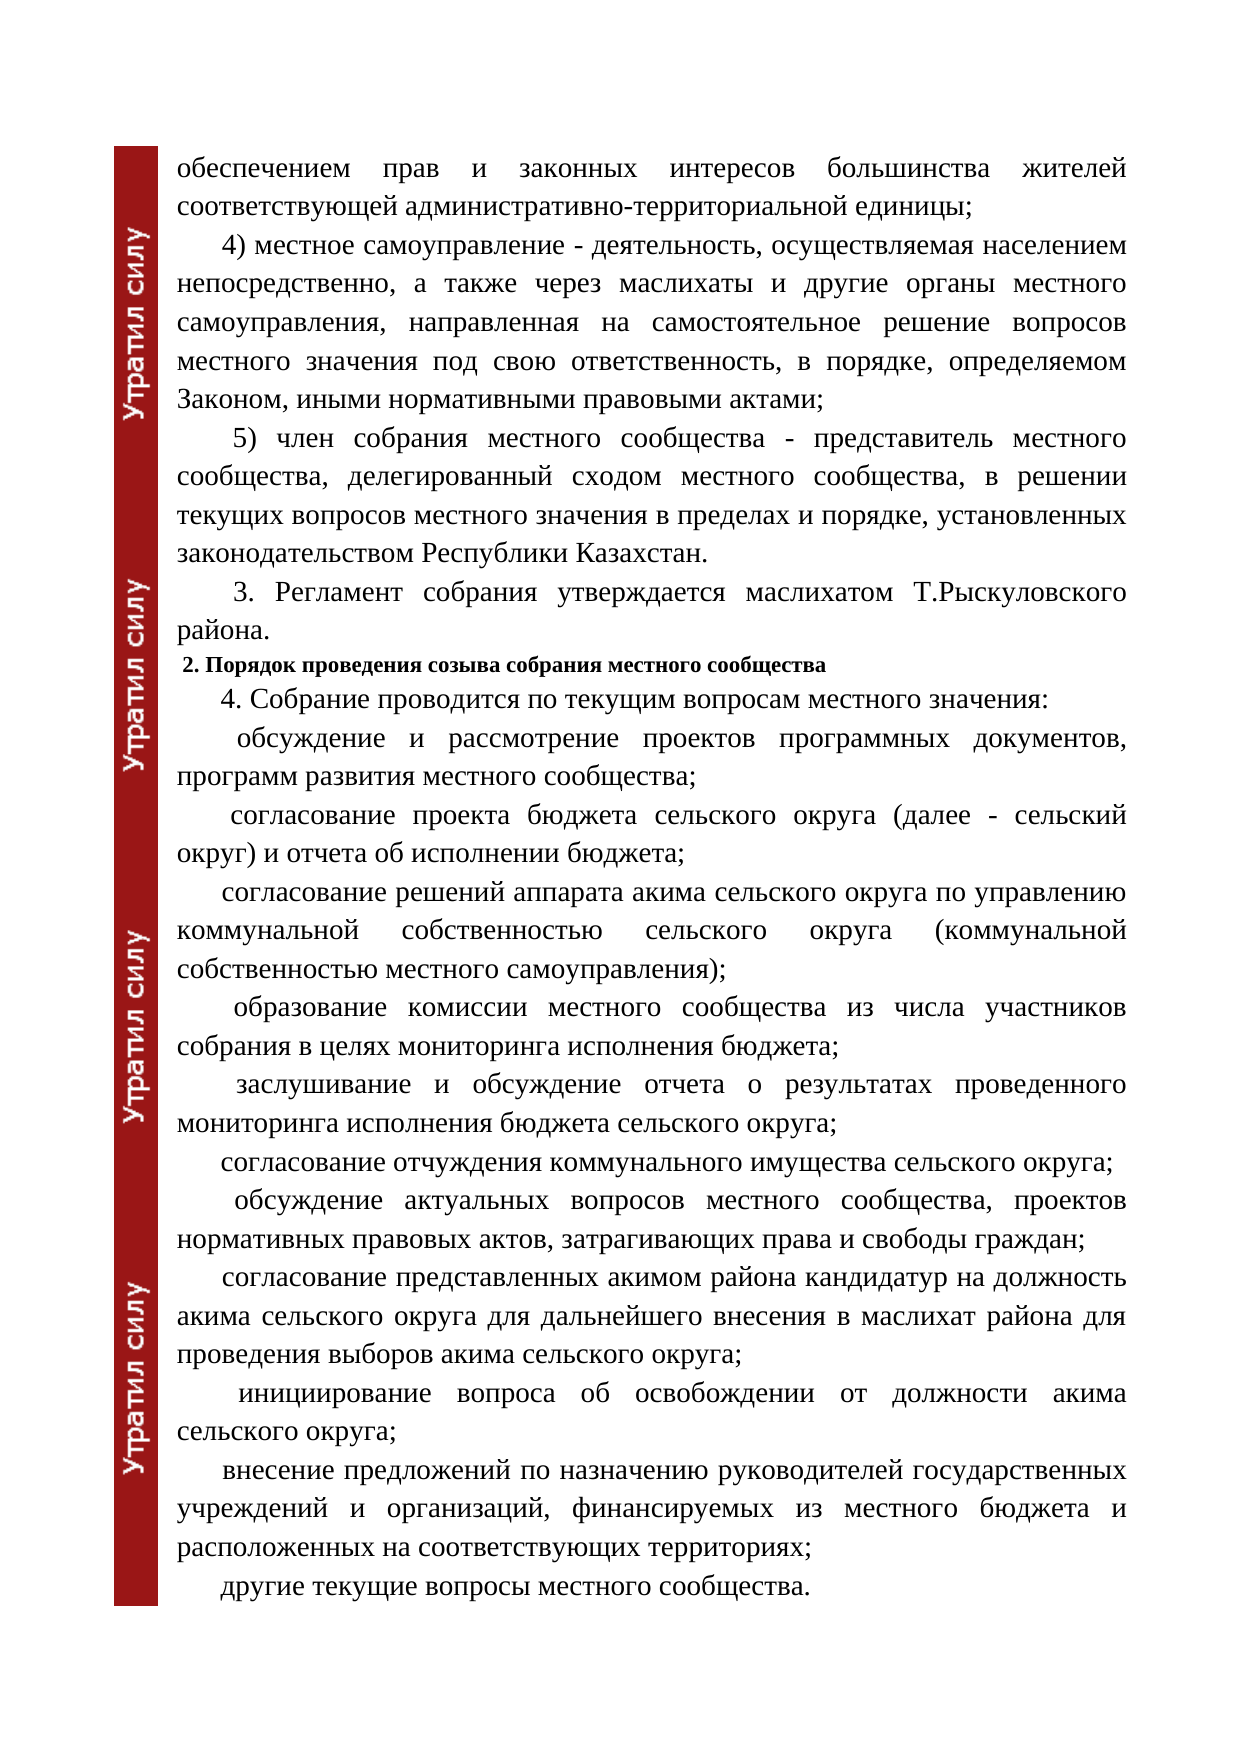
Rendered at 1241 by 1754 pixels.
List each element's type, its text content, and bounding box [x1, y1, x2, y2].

picture [114, 646, 158, 651]
picture [114, 984, 158, 989]
picture [114, 1601, 158, 1606]
picture [114, 1447, 158, 1452]
picture [114, 1139, 158, 1144]
text внесение предложений по назначению руководителей государственных учреждений и организаций, финансируемых из местного бюджета и расположенных на соответствующих территориях; [112, 1452, 1128, 1563]
picture [114, 222, 158, 227]
text согласование проекта бюджета сельского округа (далее - сельский округ) и отчета об исполнении бюджета; [112, 797, 1128, 869]
picture [114, 677, 158, 681]
text обсуждение и рассмотрение проектов программных документов, программ развития местного сообщества; [112, 720, 1128, 792]
text заслушивание и обсуждение отчета о результатах проведенного мониторинга исполнения бюджета сельского округа; [112, 1067, 1128, 1139]
picture [114, 569, 158, 574]
text согласование решений аппарата акима сельского округа по управлению коммунальной собственностью сельского округа (коммунальной собственностью местного самоуправления); [112, 874, 1128, 984]
text инициирование вопроса об освобождении от должности акима сельского округа; [112, 1375, 1128, 1447]
text другие текущие вопросы местного сообщества. [112, 1568, 1128, 1601]
picture [114, 415, 158, 420]
text согласование представленных акимом района кандидатур на должность акима сельского округа для дальнейшего внесения в маслихат района для проведения выборов акима сельского округа; [112, 1259, 1128, 1370]
picture [114, 1062, 158, 1067]
picture [114, 792, 158, 797]
picture [114, 1370, 158, 1375]
picture [114, 146, 158, 150]
text 3. Регламент собрания утверждается маслихатом Т.Рыскуловского района. [112, 574, 1128, 646]
picture [114, 1177, 158, 1182]
text 4. Собрание проводится по текущим вопросам местного значения: [112, 681, 1128, 715]
picture [114, 715, 158, 720]
picture [114, 1254, 158, 1259]
text согласование отчуждения коммунального имущества сельского округа; [112, 1144, 1128, 1177]
text обсуждение актуальных вопросов местного сообщества, проектов нормативных правовых актов, затрагивающих права и свободы граждан; [112, 1182, 1128, 1254]
text 5) член собрания местного сообщества - представитель местного сообщества, делегированный сходом местного сообщества, в решении текущих вопросов местного значения в пределах и порядке, установленных законодательством Республики Казахстан. [112, 420, 1128, 569]
text 4) местное самоуправление - деятельность, осуществляемая населением непосредственно, а также через маслихаты и другие органы местного самоуправления, направленная на самостоятельное решение вопросов местного значения под свою ответственность, в порядке, определяемом Законом, иными нормативными правовыми актами; [112, 227, 1128, 415]
text образование комиссии местного сообщества из числа участников собрания в целях мониторинга исполнения бюджета; [112, 989, 1128, 1062]
picture [114, 1563, 158, 1568]
picture [114, 869, 158, 874]
text 2. Порядок проведения созыва собрания местного сообщества [112, 651, 1128, 677]
